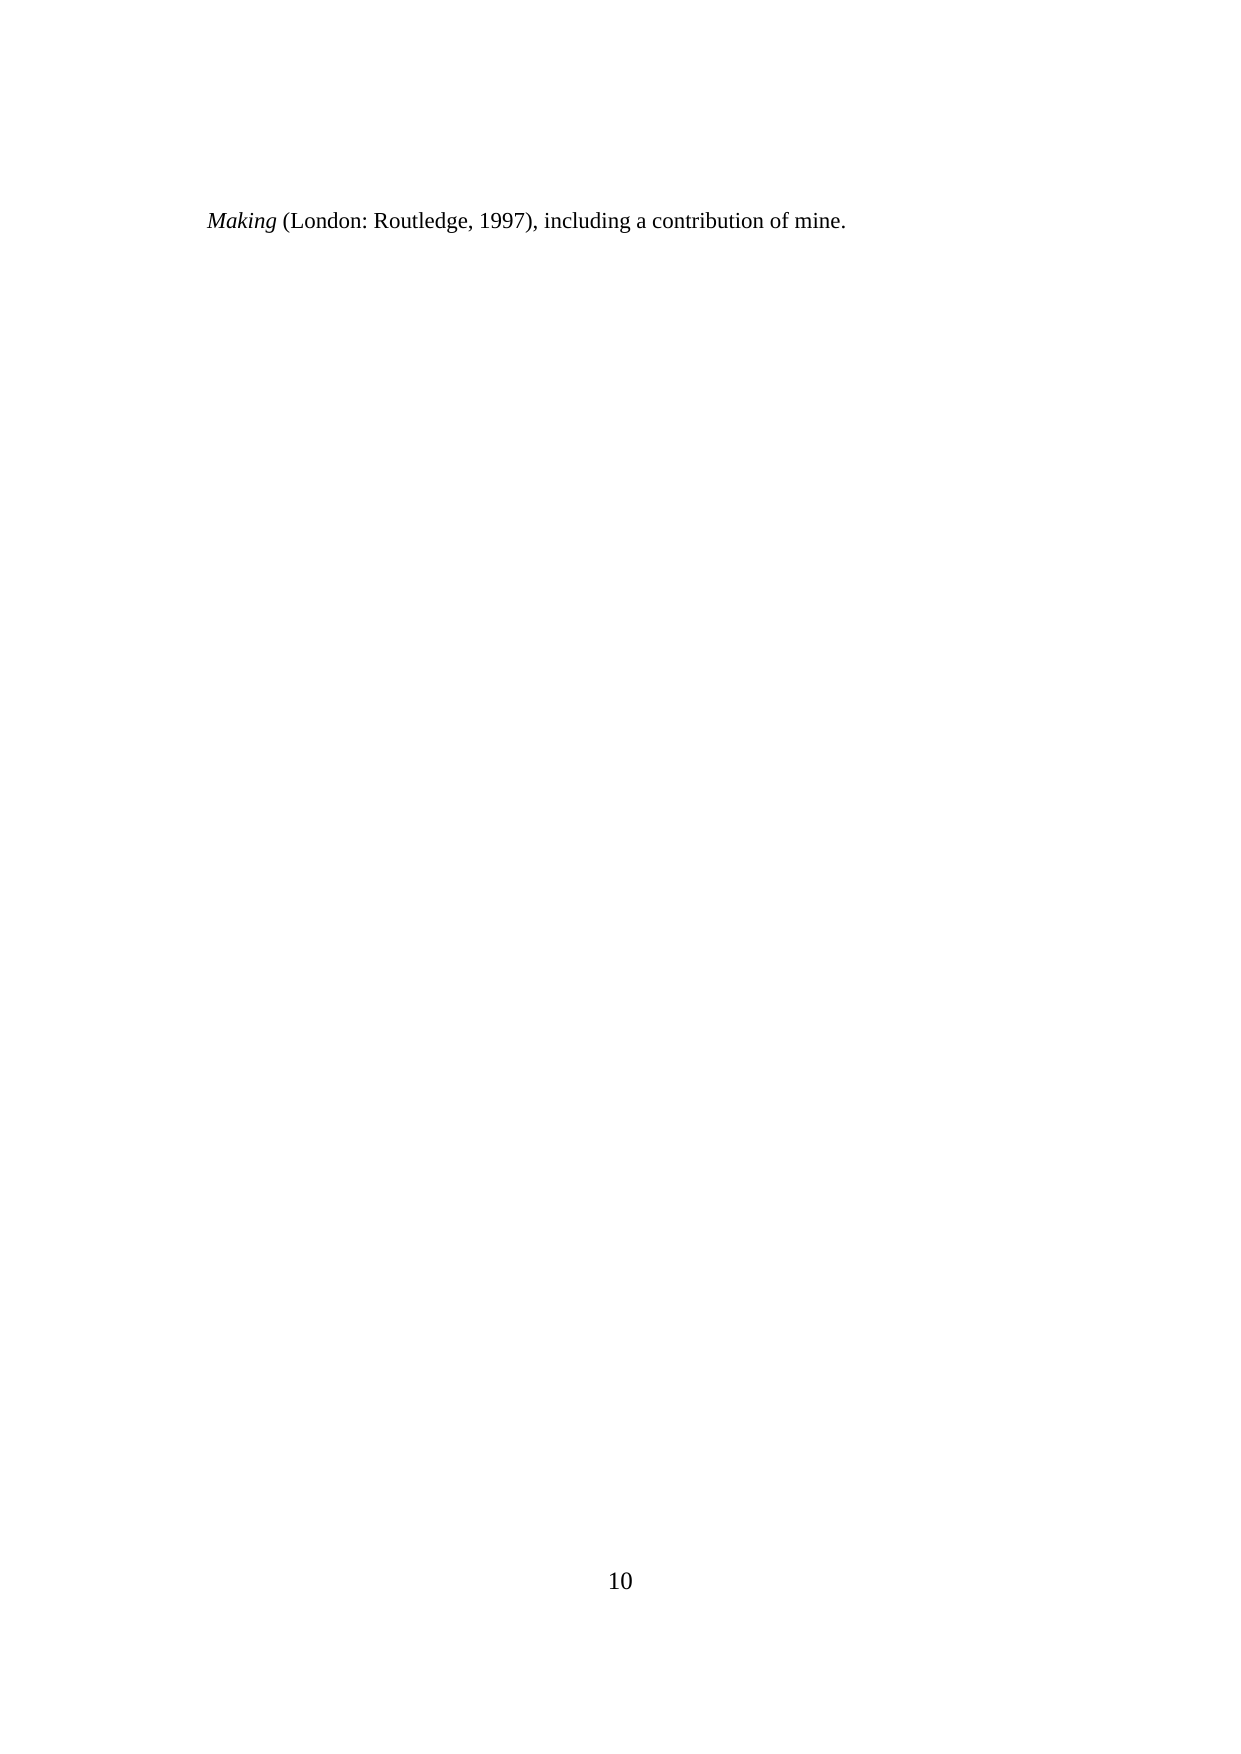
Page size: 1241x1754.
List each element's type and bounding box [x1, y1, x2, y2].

text [207, 207, 1033, 233]
